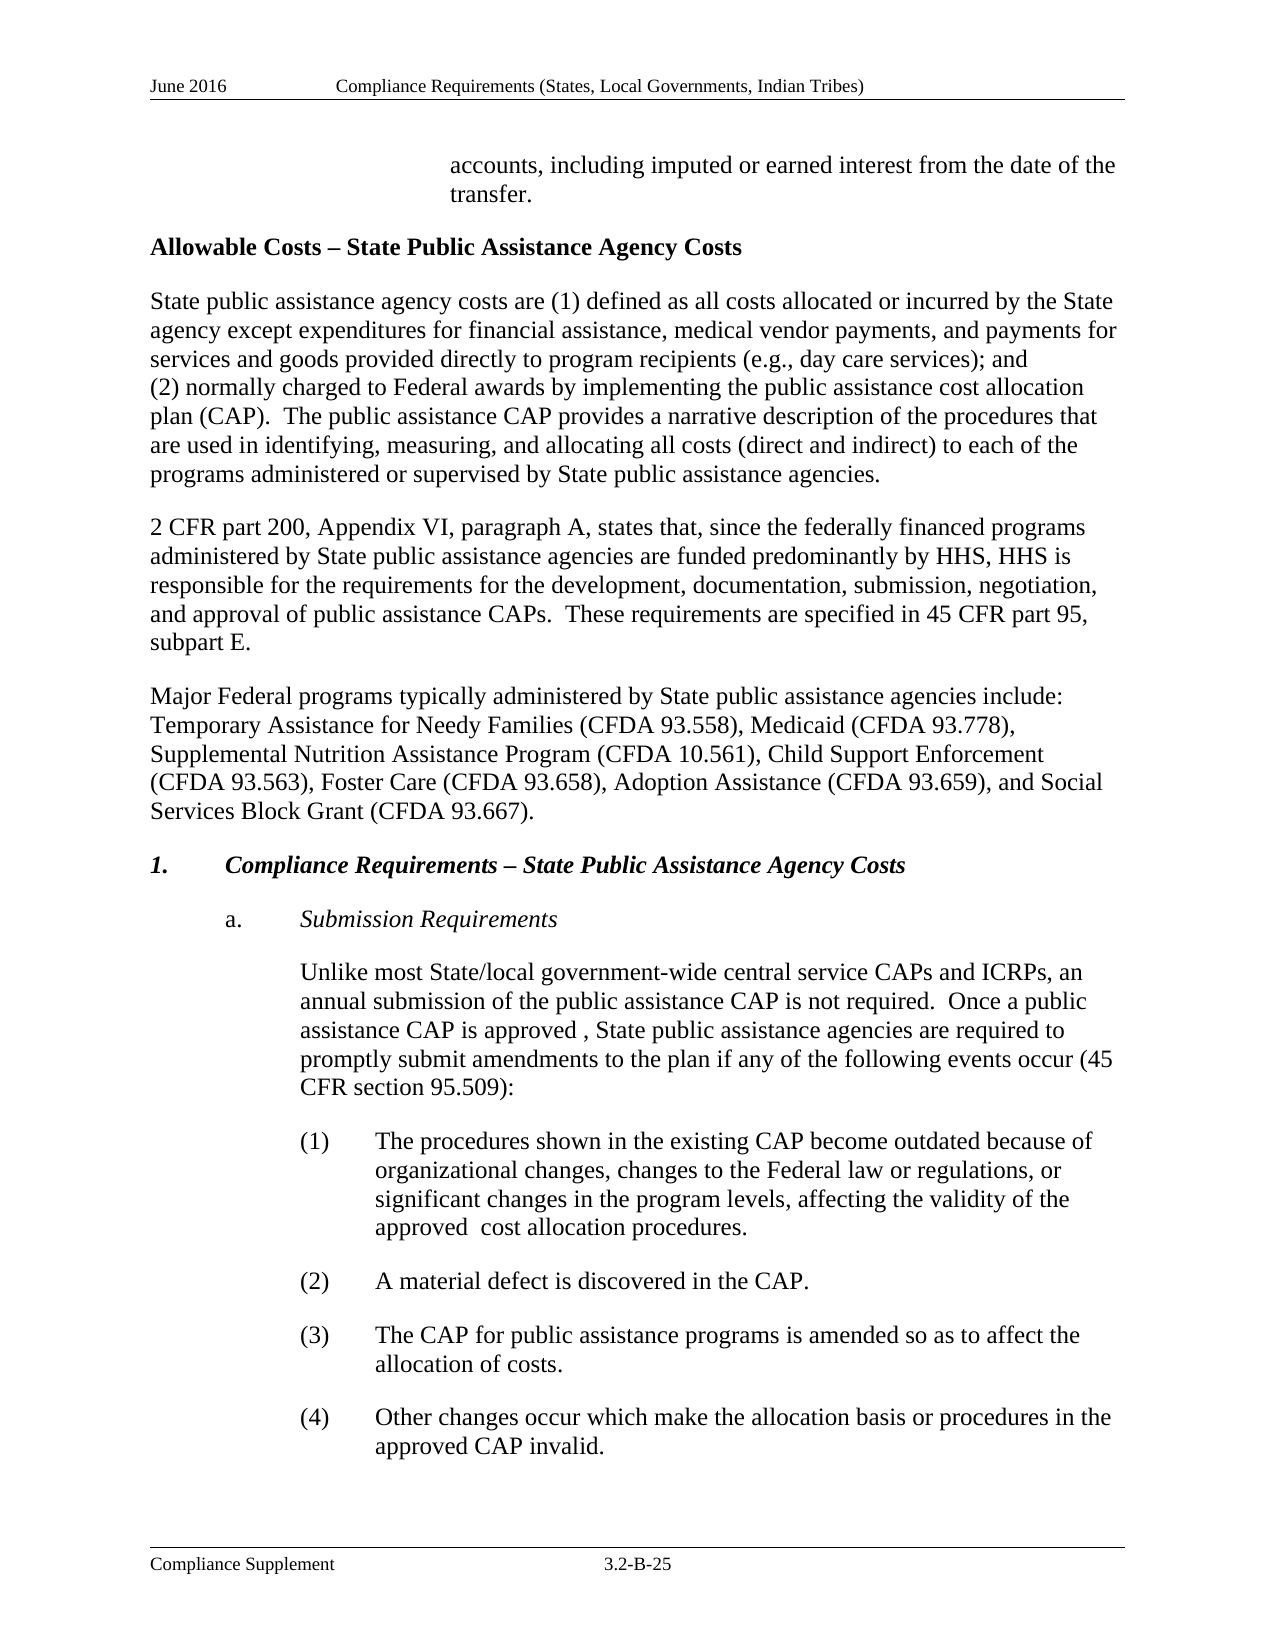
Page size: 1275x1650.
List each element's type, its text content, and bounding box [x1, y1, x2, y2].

text Allowable Costs – State Public Assistance Agency Costs [150, 232, 1125, 261]
text (4) Other changes occur which make the allocation basis or procedures in the approved CAP invalid. [300, 1402, 1125, 1460]
text Unlike most State/local government-wide central service CAPs and ICRPs, an annual submission of the public assistance CAP is not required. Once a public assistance CAP is approved , State public assistance agencies are required to promptly submit amendments to the plan if any of the following events occur (45 CFR section 95.509): [300, 957, 1125, 1101]
text 1. Compliance Requirements – State Public Assistance Agency Costs [150, 850, 1125, 879]
text 2 CFR part 200, Appendix VI, paragraph A, states that, since the federally financed programs administered by State public assistance agencies are funded predominantly by HHS, HHS is responsible for the requirements for the development, documentation, submission, negotiation, and approval of public assistance CAPs. These requirements are specified in 45 CFR part 95, subpart E. [150, 512, 1125, 656]
text Major Federal programs typically administered by State public assistance agencies include: Temporary Assistance for Needy Families (CFDA 93.558), Medicaid (CFDA 93.778), Supplemental Nutrition Assistance Program (CFDA 10.561), Child Support Enforcement (CFDA 93.563), Foster Care (CFDA 93.658), Adoption Assistance (CFDA 93.659), and Social Services Block Grant (CFDA 93.667). [150, 681, 1125, 825]
text (2) A material defect is discovered in the CAP. [300, 1266, 1125, 1295]
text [375, 150, 1125, 207]
text State public assistance agency costs are (1) defined as all costs allocated or incurred by the State agency except expenditures for financial assistance, medical vendor payments, and payments for services and goods provided directly to program recipients (e.g., day care services); and (2) normally charged to Federal awards by implementing the public assistance cost allocation plan (CAP). The public assistance CAP provides a narrative description of the procedures that are used in identifying, measuring, and allocating all costs (direct and indirect) to each of the programs administered or supervised by State public assistance agencies. [150, 286, 1125, 487]
text (3) The CAP for public assistance programs is amended so as to affect the allocation of costs. [300, 1320, 1125, 1377]
text a. Submission Requirements [225, 904, 1125, 932]
text (1) The procedures shown in the existing CAP become outdated because of organizational changes, changes to the Federal law or regulations, or significant changes in the program levels, affecting the validity of the approved cost allocation procedures. [300, 1126, 1125, 1241]
